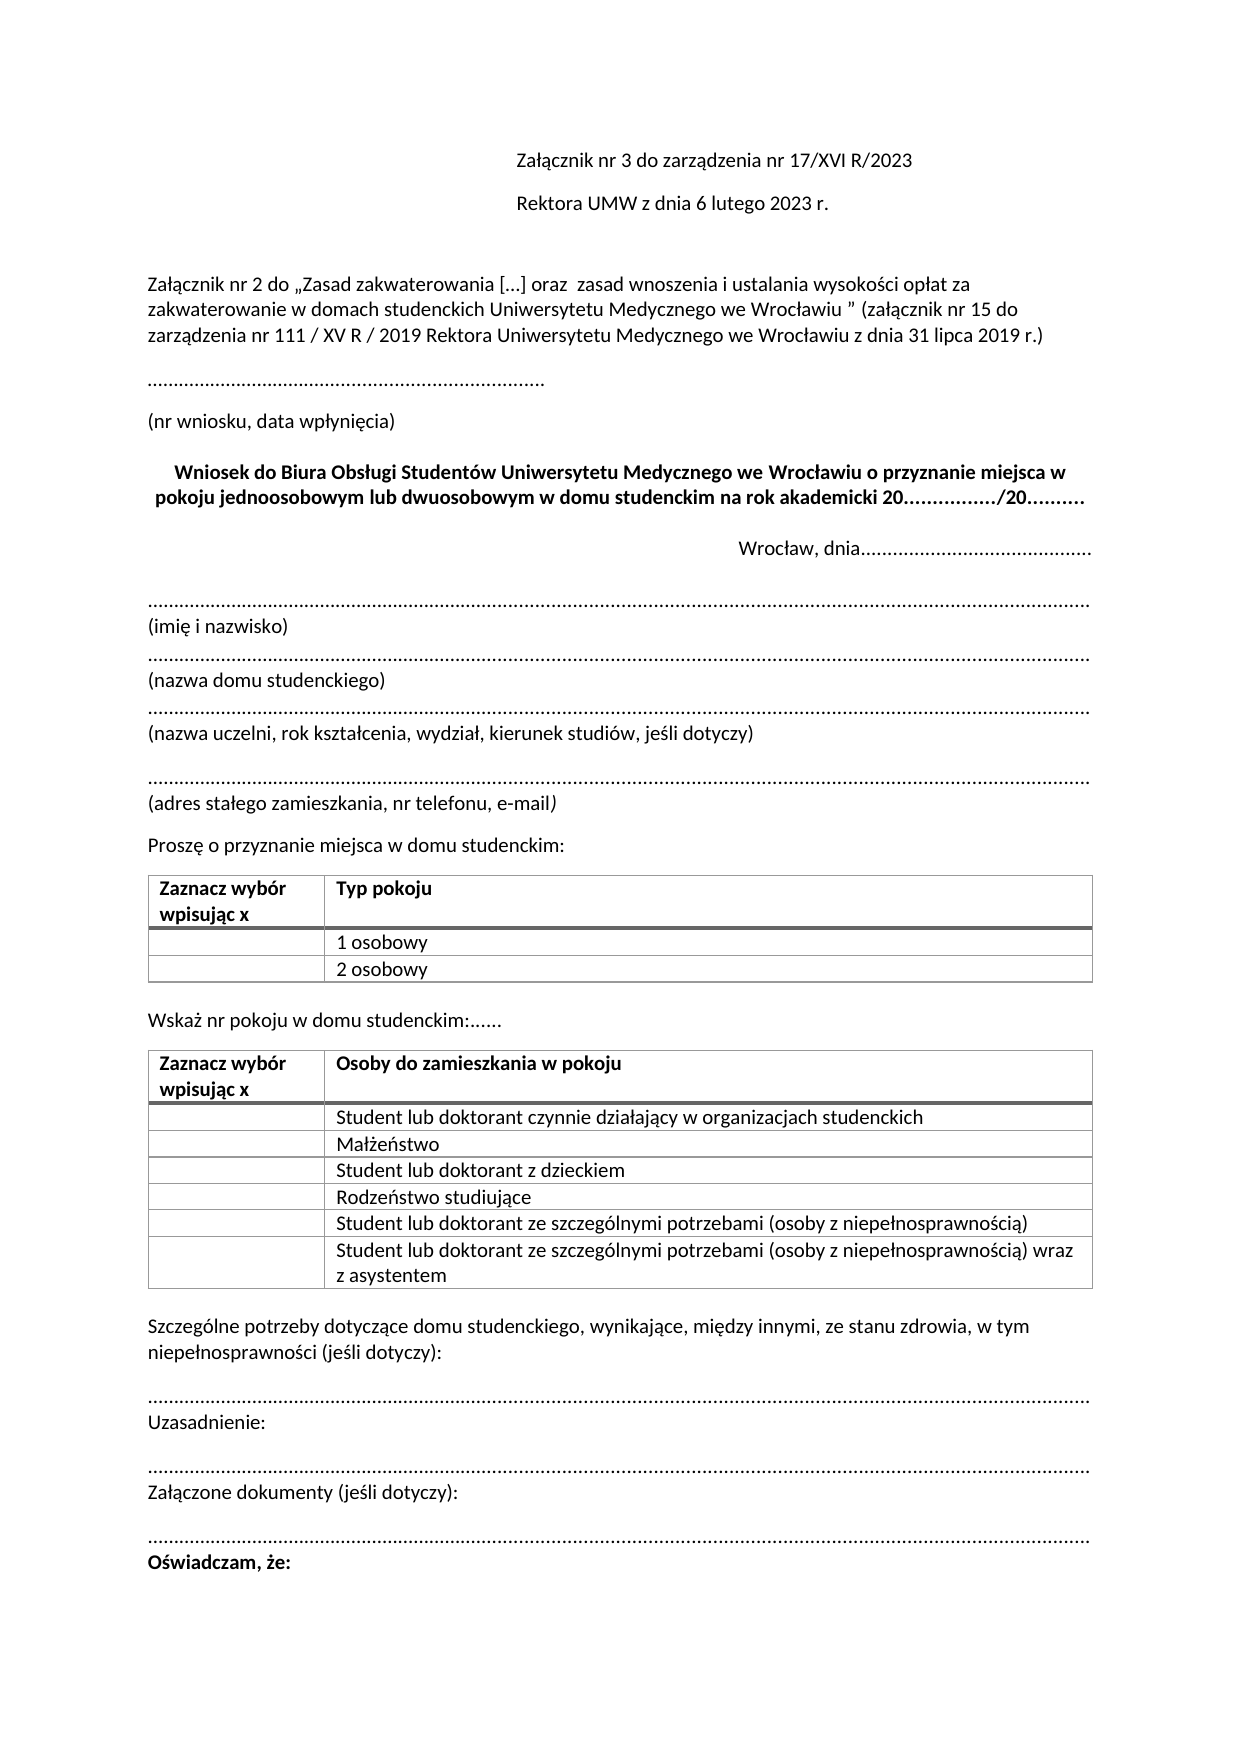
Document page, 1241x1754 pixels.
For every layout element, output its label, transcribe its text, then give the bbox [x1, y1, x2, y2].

table_cell Rodzeństwo studiujące [325, 1184, 1092, 1209]
text (nr wniosku, data wpłynięcia) [147, 409, 1093, 434]
text Załącznik nr 2 do „Zasad zakwaterowania […] oraz zasad wnoszenia i ustalania wysokości opłat za zakwaterowanie w domach studenckich Uniwersytetu Medycznego we Wrocławiu ” (załącznik nr 15 do zarządzenia nr 111 / XV R / 2019 Rektora Uniwersytetu Medycznego we Wrocławiu z dnia 31 lipca 2019 r.) [147, 271, 1093, 347]
text (adres stałego zamieszkania, nr telefonu, e-mail) [148, 790, 1093, 816]
text (nazwa domu studenckiego) [148, 667, 1093, 692]
table_cell [149, 1105, 324, 1130]
table_header Typ pokoju [325, 876, 1092, 926]
text Załącznik nr 3 do zarządzenia nr 17/XVI R/2023 [516, 148, 1093, 173]
table_header Zaznacz wybór wpisując x [149, 1051, 324, 1101]
text Załączone dokumenty (jeśli dotyczy): [148, 1479, 1093, 1505]
text Uzasadnienie: [148, 1409, 1093, 1435]
subtitle Wniosek do Biura Obsługi Studentów Uniwersytetu Medycznego we Wrocławiu o przyznanie miejsca w pokoju jednoosobowym lub dwuosobowym w domu studenckim na rok akademicki 20 /20 [148, 459, 1093, 510]
table_cell Student lub doktorant ze szczególnymi potrzebami (osoby z niepełnosprawnością) [325, 1210, 1092, 1236]
table_cell Małżeństwo [325, 1131, 1092, 1156]
table_cell Student lub doktorant ze szczególnymi potrzebami (osoby z niepełnosprawnością) wraz z asystentem [325, 1237, 1092, 1288]
table_cell Student lub doktorant z dzieckiem [325, 1158, 1092, 1183]
text Wskaż nr pokoju w domu studenckim: [148, 1007, 1093, 1033]
table_cell [149, 1131, 324, 1156]
table_cell [149, 1210, 324, 1236]
text Proszę o przyznanie miejsca w domu studenckim: [148, 832, 1093, 858]
text Szczególne potrzeby dotyczące domu studenckiego, wynikające, między innymi, ze stanu zdrowia, w tym niepełnosprawności (jeśli dotyczy): [148, 1314, 1093, 1364]
table_header Zaznacz wybór wpisując x [149, 876, 324, 926]
text Rektora UMW z dnia 6 lutego 2023 r. [516, 190, 1093, 215]
text (nazwa uczelni, rok kształcenia, wydział, kierunek studiów, jeśli dotyczy) [148, 720, 1093, 746]
table_cell 1 osobowy [325, 930, 1092, 955]
text (imię i nazwisko) [148, 613, 1093, 639]
table_cell [149, 1184, 324, 1209]
table_header Osoby do zamieszkania w pokoju [325, 1051, 1092, 1101]
text Oświadczam, że: [148, 1549, 1093, 1575]
table_cell 2 osobowy [325, 956, 1092, 981]
table_cell Student lub doktorant czynnie działający w organizacjach studenckich [325, 1105, 1092, 1130]
table_cell [149, 1237, 324, 1288]
text Wrocław, dnia [148, 535, 1093, 560]
table_cell [149, 956, 324, 981]
table_cell [149, 1158, 324, 1183]
table_cell [149, 930, 324, 955]
